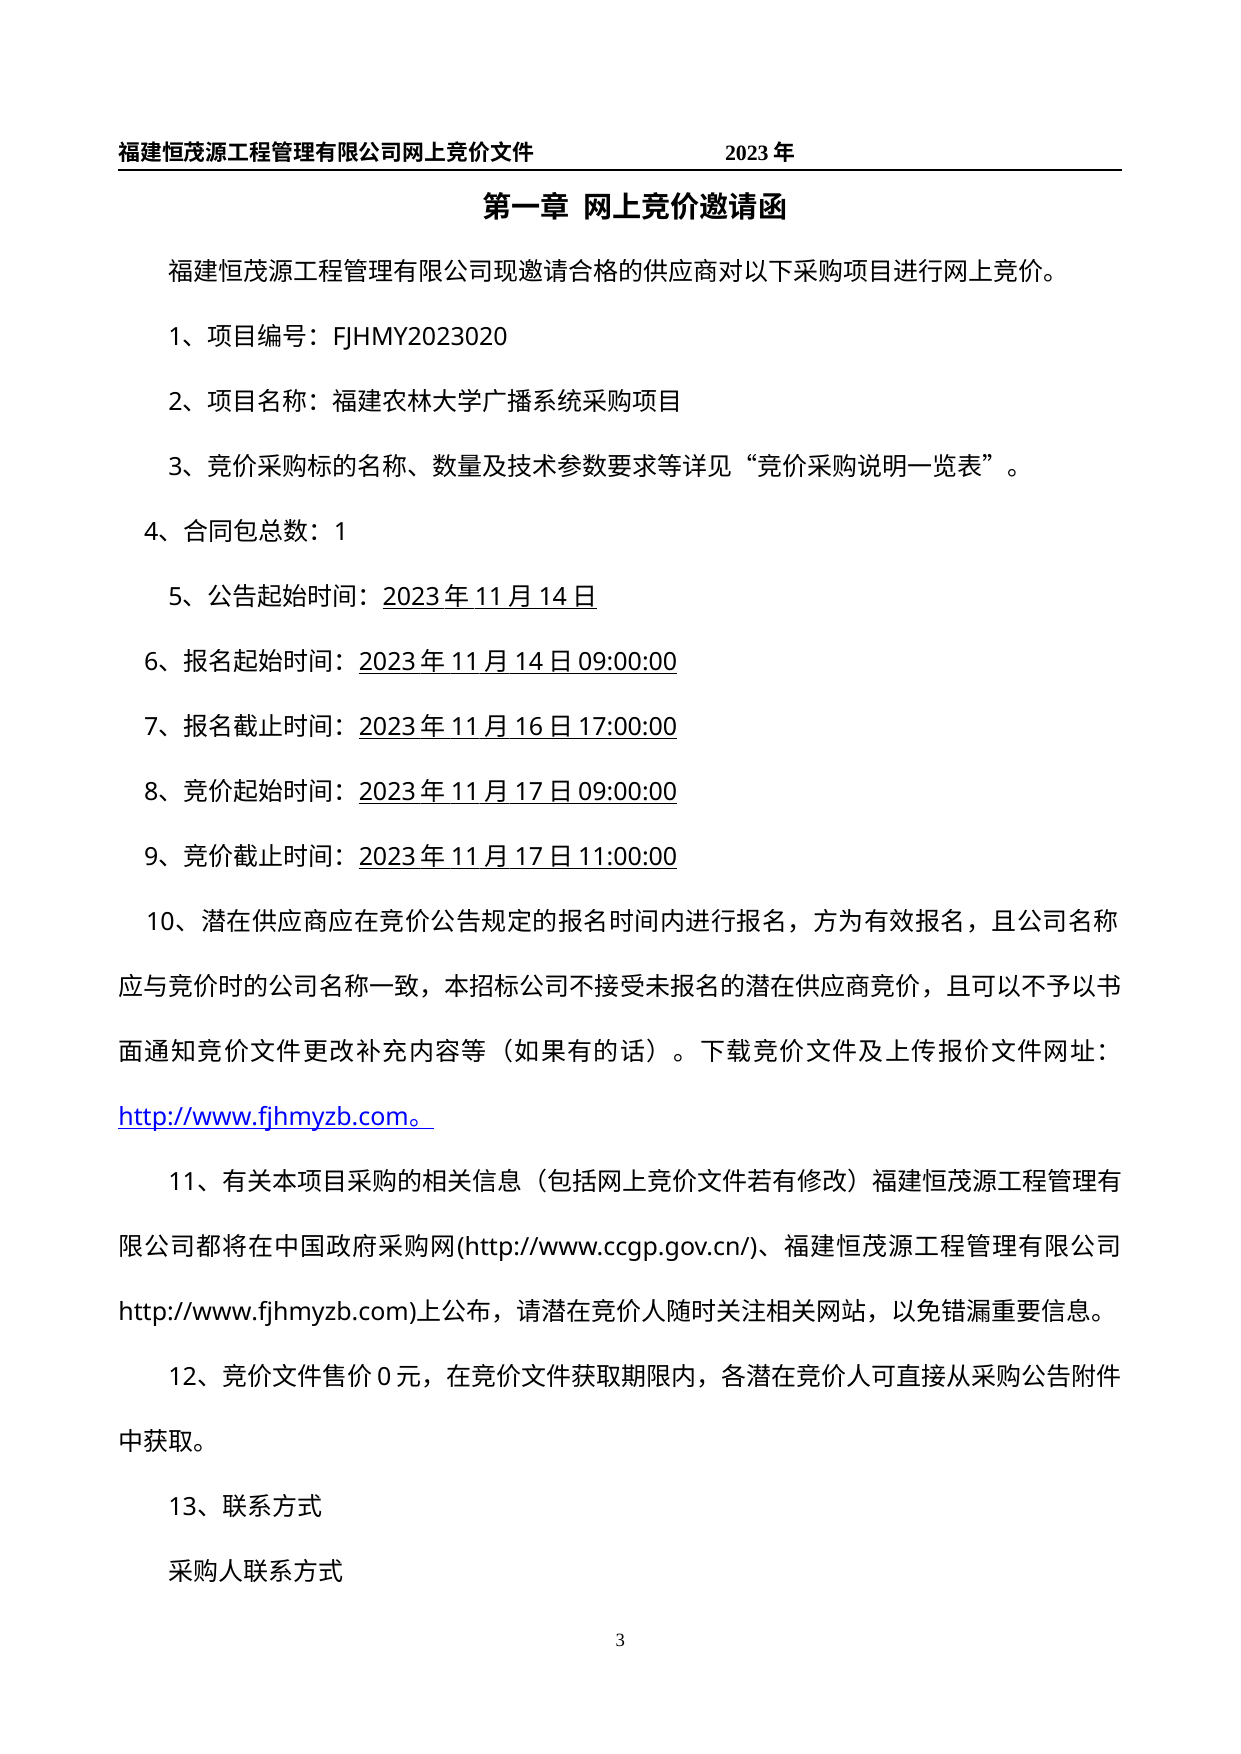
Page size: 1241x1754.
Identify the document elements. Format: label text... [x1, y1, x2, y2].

text 采购人联系方式 [118, 1537, 1122, 1602]
text 7、报名截止时间：2023年11月16日17:00:00 [118, 692, 1122, 757]
text 福建恒茂源工程管理有限公司现邀请合格的供应商对以下采购项目进行网上竞价。 [118, 237, 1122, 302]
text 2、项目名称：福建农林大学广播系统采购项目 [118, 367, 1122, 432]
text 1、项目编号：FJHMY2023020 [118, 302, 1122, 367]
text 3、竞价采购标的名称、数量及技术参数要求等详见“竞价采购说明一览表”。 4、合同包总数：1 [118, 432, 1122, 562]
text 8、竞价起始时间：2023年11月17日09:00:00 [118, 757, 1122, 822]
text 11、有关本项目采购的相关信息（包括网上竞价文件若有修改）福建恒茂源工程管理有限公司都将在中国政府采购网(http://www.ccgp.gov.cn/)、福建恒茂源工程管理有限公司http://www.fjhmyzb.com)上公布，请潜在竞价人随时关注相关网站，以免错漏重要信息。 [118, 1147, 1122, 1342]
text 9、竞价截止时间：2023年11月17日11:00:00 [118, 822, 1122, 887]
text 6、报名起始时间：2023年11月14日09:00:00 [118, 627, 1122, 692]
text 12、竞价文件售价0元，在竞价文件获取期限内，各潜在竞价人可直接从采购公告附件中获取。 [118, 1342, 1122, 1472]
text 10、潜在供应商应在竞价公告规定的报名时间内进行报名，方为有效报名，且公司名称应与竞价时的公司名称一致，本招标公司不接受未报名的潜在供应商竞价，且可以不予以书面通知竞价文件更改补充内容等（如果有的话）。下载竞价文件及上传报价文件网址：http://www.fjhmyzb.com。 [118, 887, 1122, 1147]
text 第一章 网上竞价邀请函 [118, 172, 1122, 237]
text 5、公告起始时间：2023年11月14日 [118, 562, 1122, 627]
text 13、联系方式 [118, 1472, 1122, 1537]
